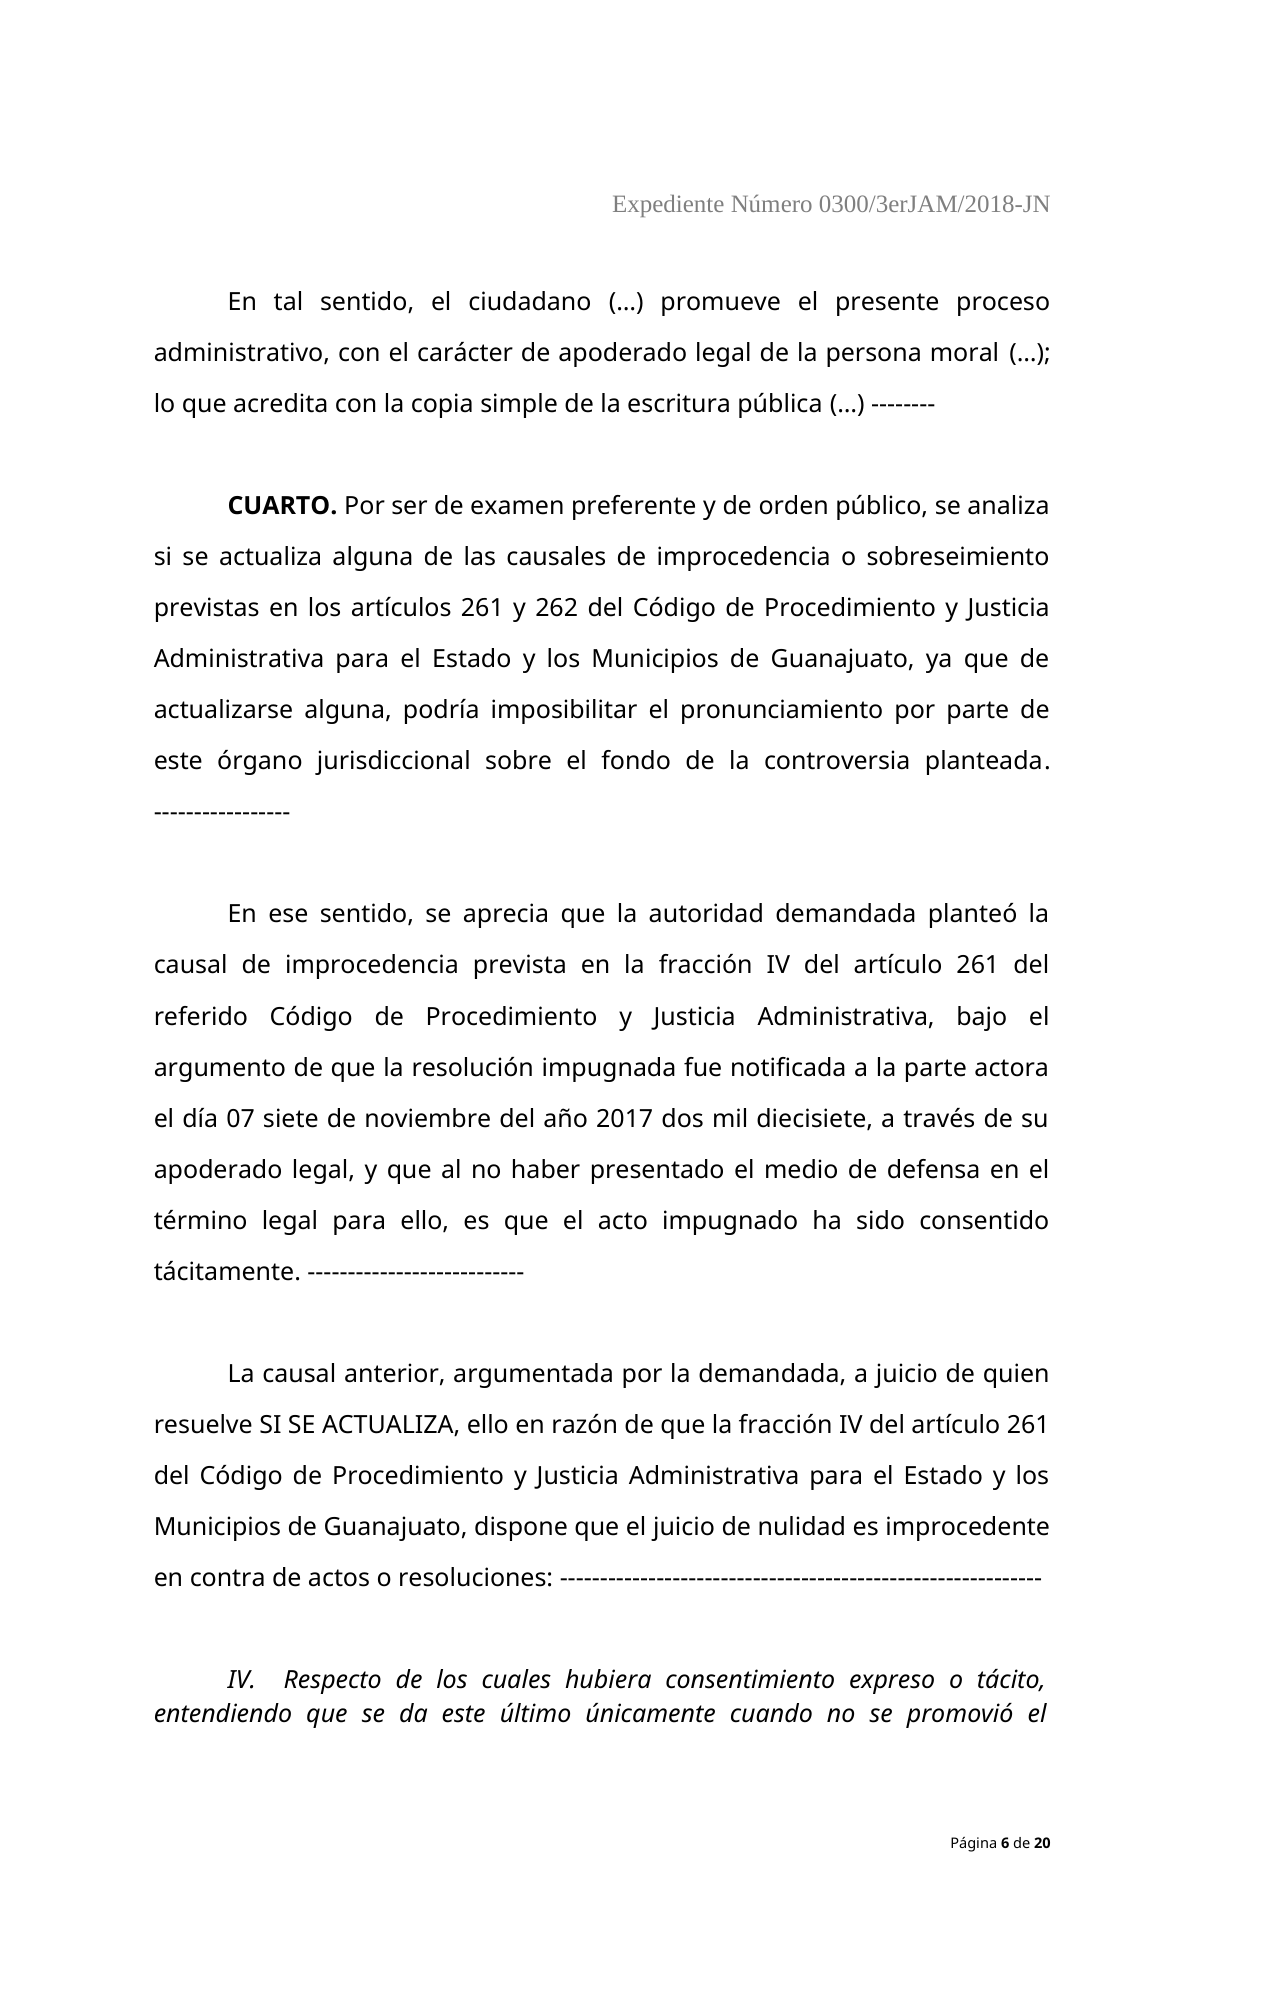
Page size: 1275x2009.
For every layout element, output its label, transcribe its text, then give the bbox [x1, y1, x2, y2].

text En tal sentido, el ciudadano (…) promueve el presente proceso administrativo, con el carácter de apoderado legal de la persona moral (…); lo que acredita con la copia simple de la escritura pública (…) -------- [153, 283, 1051, 420]
text En ese sentido, se aprecia que la autoridad demandada planteó la causal de improcedencia prevista en la fracción IV del artículo 261 del referido Código de Procedimiento y Justicia Administrativa, bajo el argumento de que la resolución impugnada fue notificada a la parte actora el día 07 siete de noviembre del año 2017 dos mil diecisiete, a través de su apoderado legal, y que al no haber presentado el medio de defensa en el término legal para ello, es que el acto impugnado ha sido consentido tácitamente. --------------------------- [153, 896, 1051, 1287]
text CUARTO. Por ser de examen preferente y de orden público, se analiza si se actualiza alguna de las causales de improcedencia o sobreseimiento previstas en los artículos 261 y 262 del Código de Procedimiento y Justicia Administrativa para el Estado y los Municipios de Guanajuato, ya que de actualizarse alguna, podría imposibilitar el pronunciamiento por parte de este órgano jurisdiccional sobre el fondo de la controversia planteada. ----------------- [153, 488, 1051, 828]
text La causal anterior, argumentada por la demandada, a juicio de quien resuelve SI SE ACTUALIZA, ello en razón de que la fracción IV del artículo 261 del Código de Procedimiento y Justicia Administrativa para el Estado y los Municipios de Guanajuato, dispone que el juicio de nulidad es improcedente en contra de actos o resoluciones: ------------------------------------------------------------ [153, 1355, 1051, 1594]
